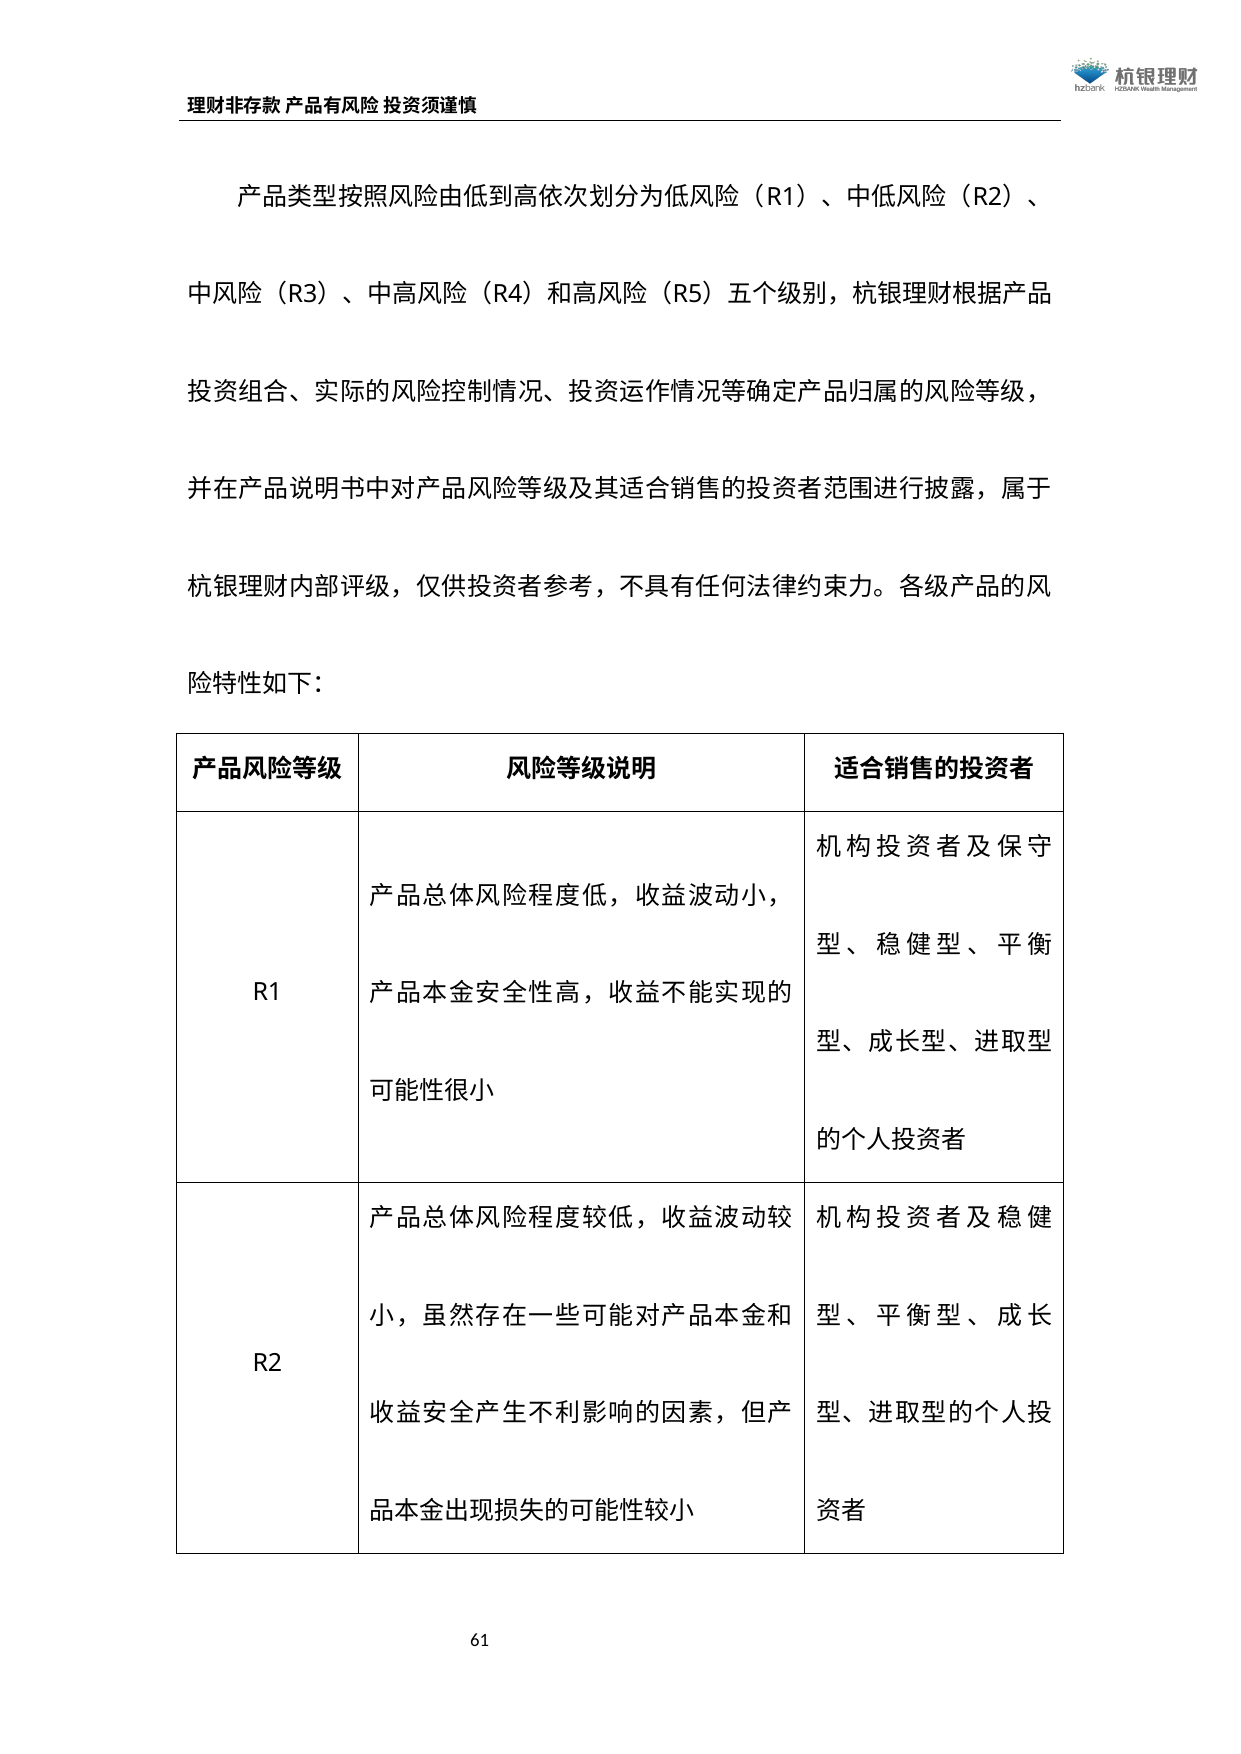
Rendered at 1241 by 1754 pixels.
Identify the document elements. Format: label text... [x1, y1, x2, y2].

picture [1027, 0, 1240, 151]
text 产品类型按照风险由低到高依次划分为低风险（R1）、中低风险（R2）、中风险（R3）、中高风险（R4）和高风险（R5）五个级别，杭银理财根据产品投资组合、实际的风险控制情况、投资运作情况等确定产品归属的风险等级，并在产品说明书中对产品风险等级及其适合销售的投资者范围进行披露，属于杭银理财内部评级，仅供投资者参考，不具有任何法律约束力。各级产品的风险特性如下： [187, 162, 1053, 714]
table_cell 机构投资者及保守型、稳健型、平衡型、成长型、进取型的个人投资者 [805, 812, 1063, 1182]
table_cell 产品总体风险程度低，收益波动小，产品本金安全性高，收益不能实现的可能性很小 [359, 812, 804, 1182]
table_cell 产品总体风险程度较低，收益波动较小，虽然存在一些可能对产品本金和收益安全产生不利影响的因素，但产品本金出现损失的可能性较小 [359, 1183, 804, 1553]
table_header 产品风险等级 [177, 734, 358, 811]
table_header 风险等级说明 [359, 734, 804, 811]
table_cell R2 [177, 1183, 358, 1553]
table_header 适合销售的投资者 [805, 734, 1063, 811]
table_cell R1 [177, 812, 358, 1182]
table_cell 机构投资者及稳健型、平衡型、成长型、进取型的个人投资者 [805, 1183, 1063, 1553]
